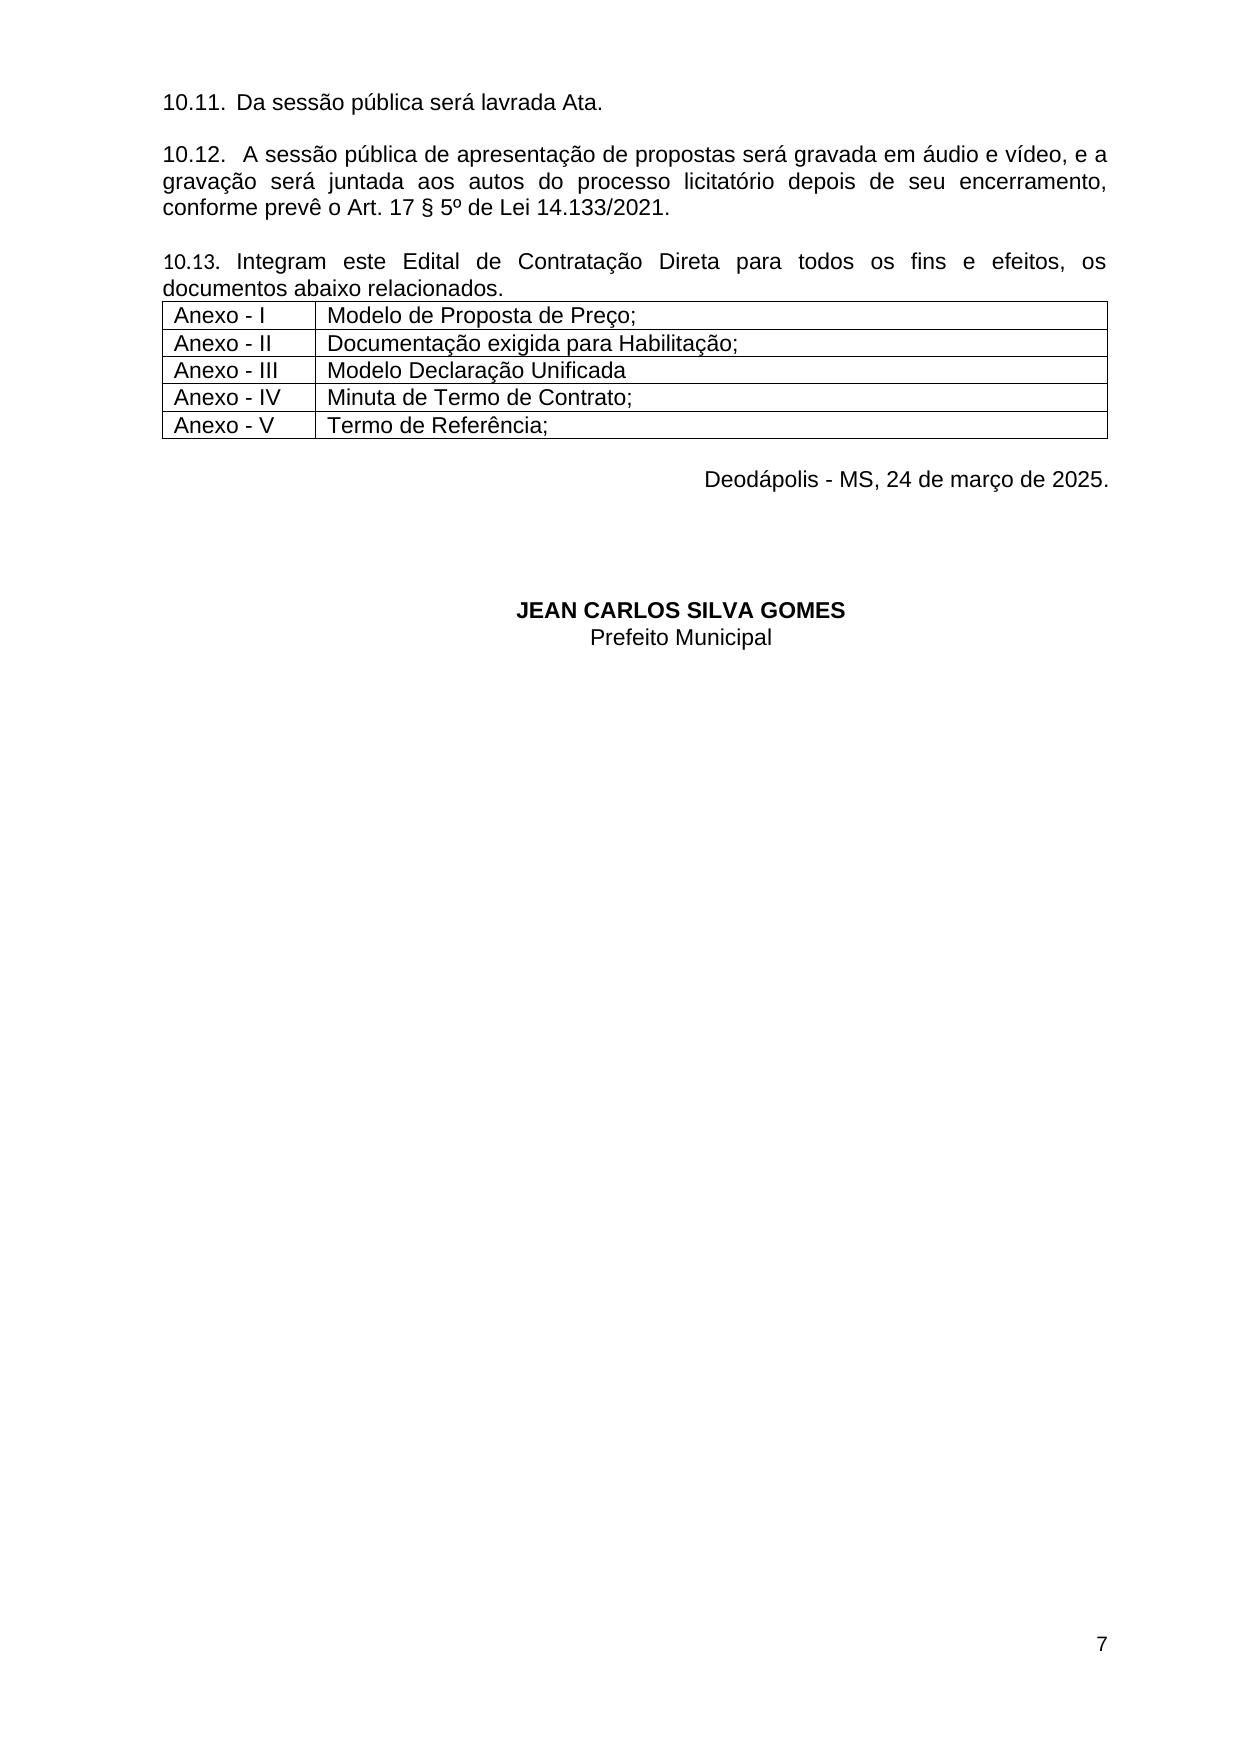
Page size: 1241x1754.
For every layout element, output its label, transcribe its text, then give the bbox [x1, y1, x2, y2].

table_header Modelo de Proposta de Preço; [316, 302, 1107, 328]
table_cell Documentação exigida para Habilitação; [316, 330, 1107, 356]
list Da sessão pública será lavrada Ata. [162, 89, 1107, 115]
table_cell Termo de Referência; [316, 412, 1107, 438]
table_cell Anexo - IV [163, 384, 315, 411]
table_header Anexo - I [163, 302, 315, 328]
text Deodápolis - MS, 24 de março de 2025. [162, 466, 1109, 492]
table_cell Minuta de Termo de Contrato; [316, 384, 1107, 411]
table_cell Anexo - V [163, 412, 315, 438]
table_cell Anexo - III [163, 357, 315, 383]
list A sessão pública de apresentação de propostas será gravada em áudio e vídeo, e a gravação será juntada aos autos do processo licitatório depois de seu encerramento, conforme prevê o Art. 17 § 5º de Lei 14.133/2021. [162, 141, 1107, 220]
table_cell Anexo - II [163, 330, 315, 356]
text Prefeito Municipal [251, 624, 1111, 650]
list Integram este Edital de Contratação Direta para todos os fins e efeitos, os documentos abaixo relacionados. [162, 247, 1107, 301]
table_cell Modelo Declaração Unificada [316, 357, 1107, 383]
text JEAN CARLOS SILVA GOMES [251, 597, 1111, 624]
